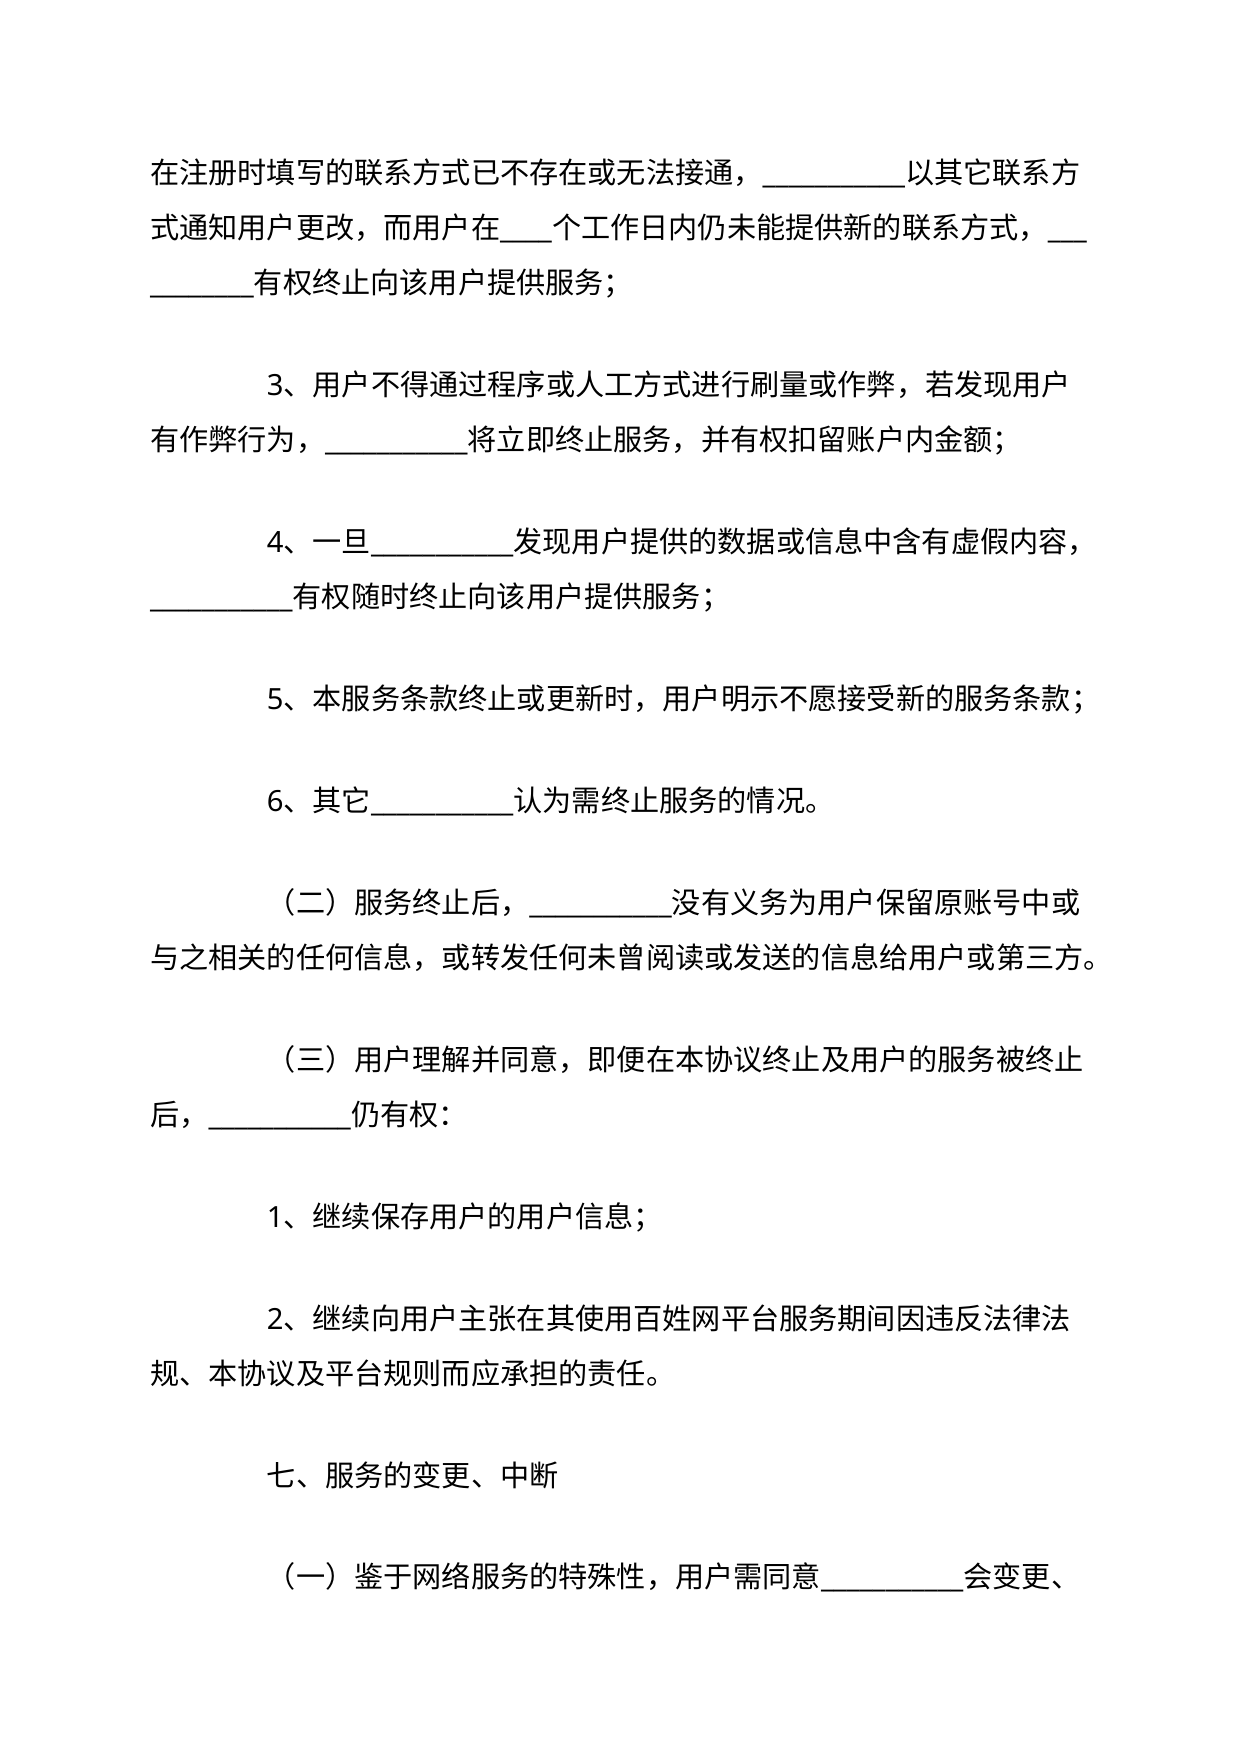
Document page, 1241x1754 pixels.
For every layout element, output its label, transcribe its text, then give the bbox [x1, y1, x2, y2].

text 5、本服务条款终止或更新时，用户明示不愿接受新的服务条款； [150, 676, 1090, 718]
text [150, 1554, 1090, 1596]
text 6、其它___________认为需终止服务的情况。 [150, 778, 1090, 820]
text 1、继续保存用户的用户信息； [150, 1193, 1090, 1236]
text 3、用户不得通过程序或人工方式进行刷量或作弊，若发现用户有作弊行为，___________将立即终止服务，并有权扣留账户内金额； [150, 362, 1090, 459]
text 七、服务的变更、中断 [150, 1452, 1090, 1494]
text （三）用户理解并同意，即便在本协议终止及用户的服务被终止后，___________仍有权： [150, 1037, 1090, 1134]
text 4、一旦___________发现用户提供的数据或信息中含有虚假内容，___________有权随时终止向该用户提供服务； [150, 519, 1090, 616]
text （二）服务终止后，___________没有义务为用户保留原账号中或与之相关的任何信息，或转发任何未曾阅读或发送的信息给用户或第三方。 [150, 880, 1090, 977]
text 2、继续向用户主张在其使用百姓网平台服务期间因违反法律法规、本协议及平台规则而应承担的责任。 [150, 1296, 1090, 1393]
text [150, 150, 1090, 302]
